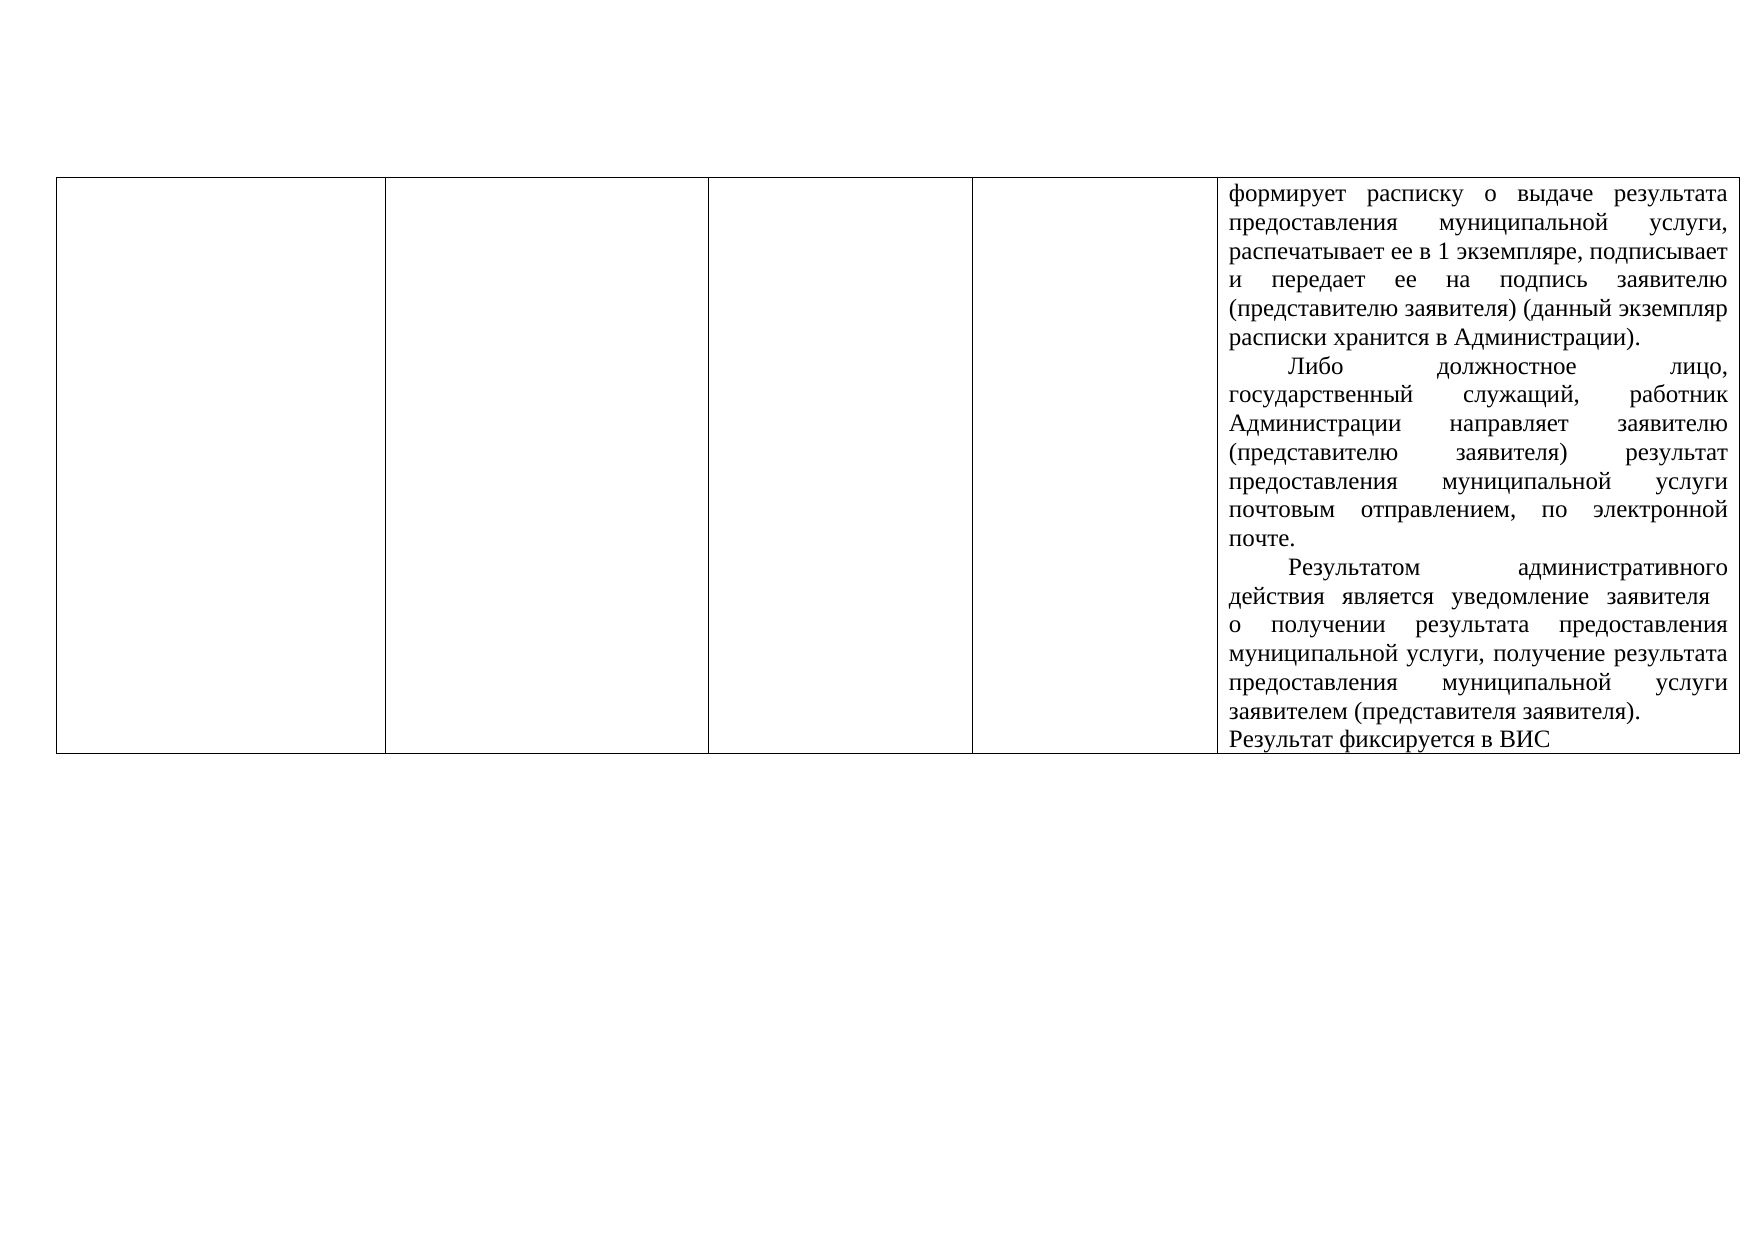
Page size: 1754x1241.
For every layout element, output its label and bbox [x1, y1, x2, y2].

table_cell [709, 178, 972, 753]
table_cell [386, 178, 708, 753]
table_cell [1218, 178, 1739, 753]
table_cell [973, 178, 1217, 753]
table_cell [57, 178, 385, 753]
